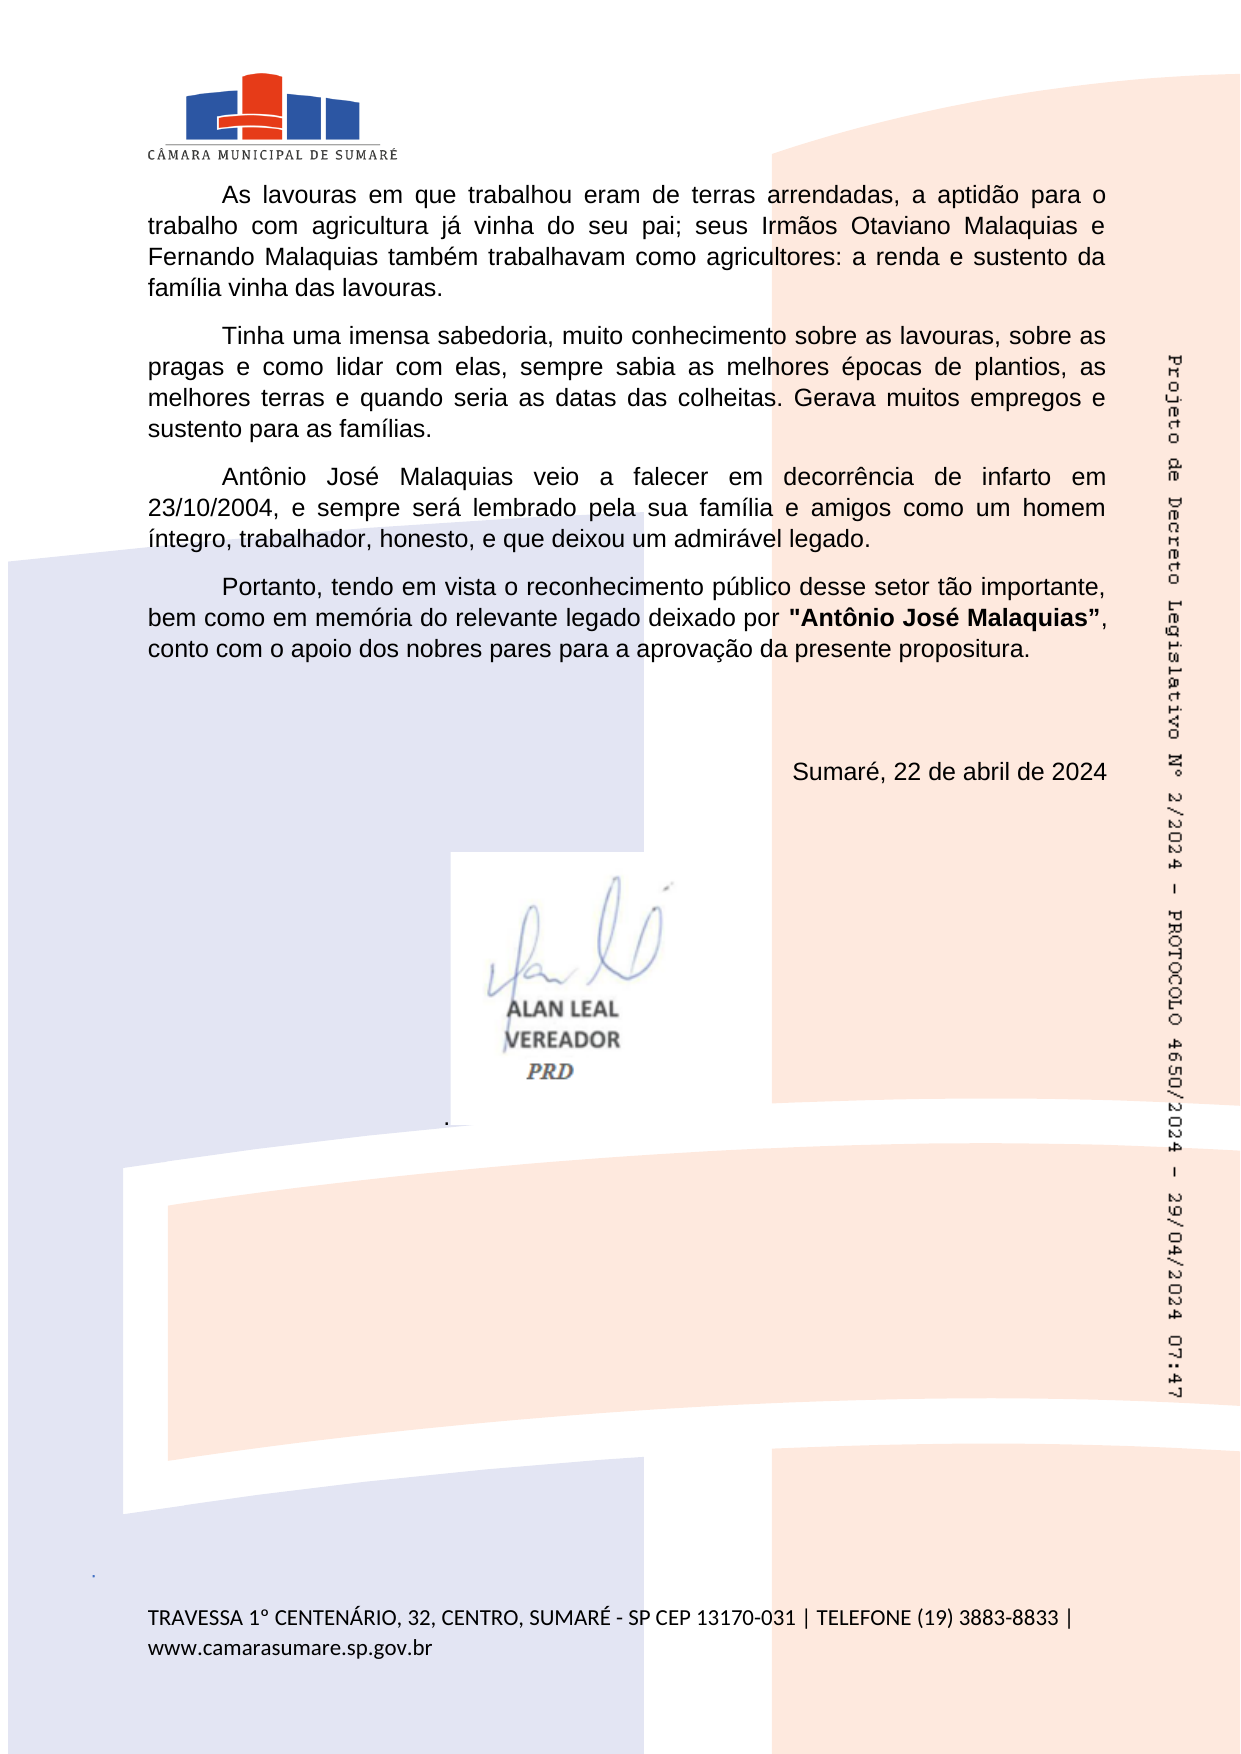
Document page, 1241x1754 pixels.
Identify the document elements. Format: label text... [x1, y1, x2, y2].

text Portanto, tendo em vista o reconhecimento público desse setor tão importante, bem como em memória do relevante legado deixado por "Antônio José Malaquias”, conto com o apoio dos nobres pares para a aprovação da presente propositura. [148, 572, 1107, 662]
picture [450, 852, 720, 1125]
picture [1142, 352, 1205, 1402]
text As lavouras em que trabalhou eram de terras arrendadas, a aptidão para o trabalho com agricultura já vinha do seu pai; seus Irmãos Otaviano Malaquias e Fernando Malaquias também trabalhavam como agricultores: a renda e sustento da família vinha das lavouras. [148, 180, 1107, 302]
text Tinha uma imensa sabedoria, muito conhecimento sobre as lavouras, sobre as pragas e como lidar com elas, sempre sabia as melhores épocas de plantios, as melhores terras e quando seria as datas das colheitas. Gerava muitos empregos e sustento para as famílias. [148, 321, 1107, 443]
text Sumaré, 22 de abril de 2024 [148, 757, 1107, 786]
picture [147, 73, 398, 162]
text Antônio José Malaquias veio a falecer em decorrência de infarto em 23/10/2004, e sempre será lembrado pela sua família e amigos como um homem íntegro, trabalhador, honesto, e que deixou um admirável legado. [148, 462, 1107, 553]
